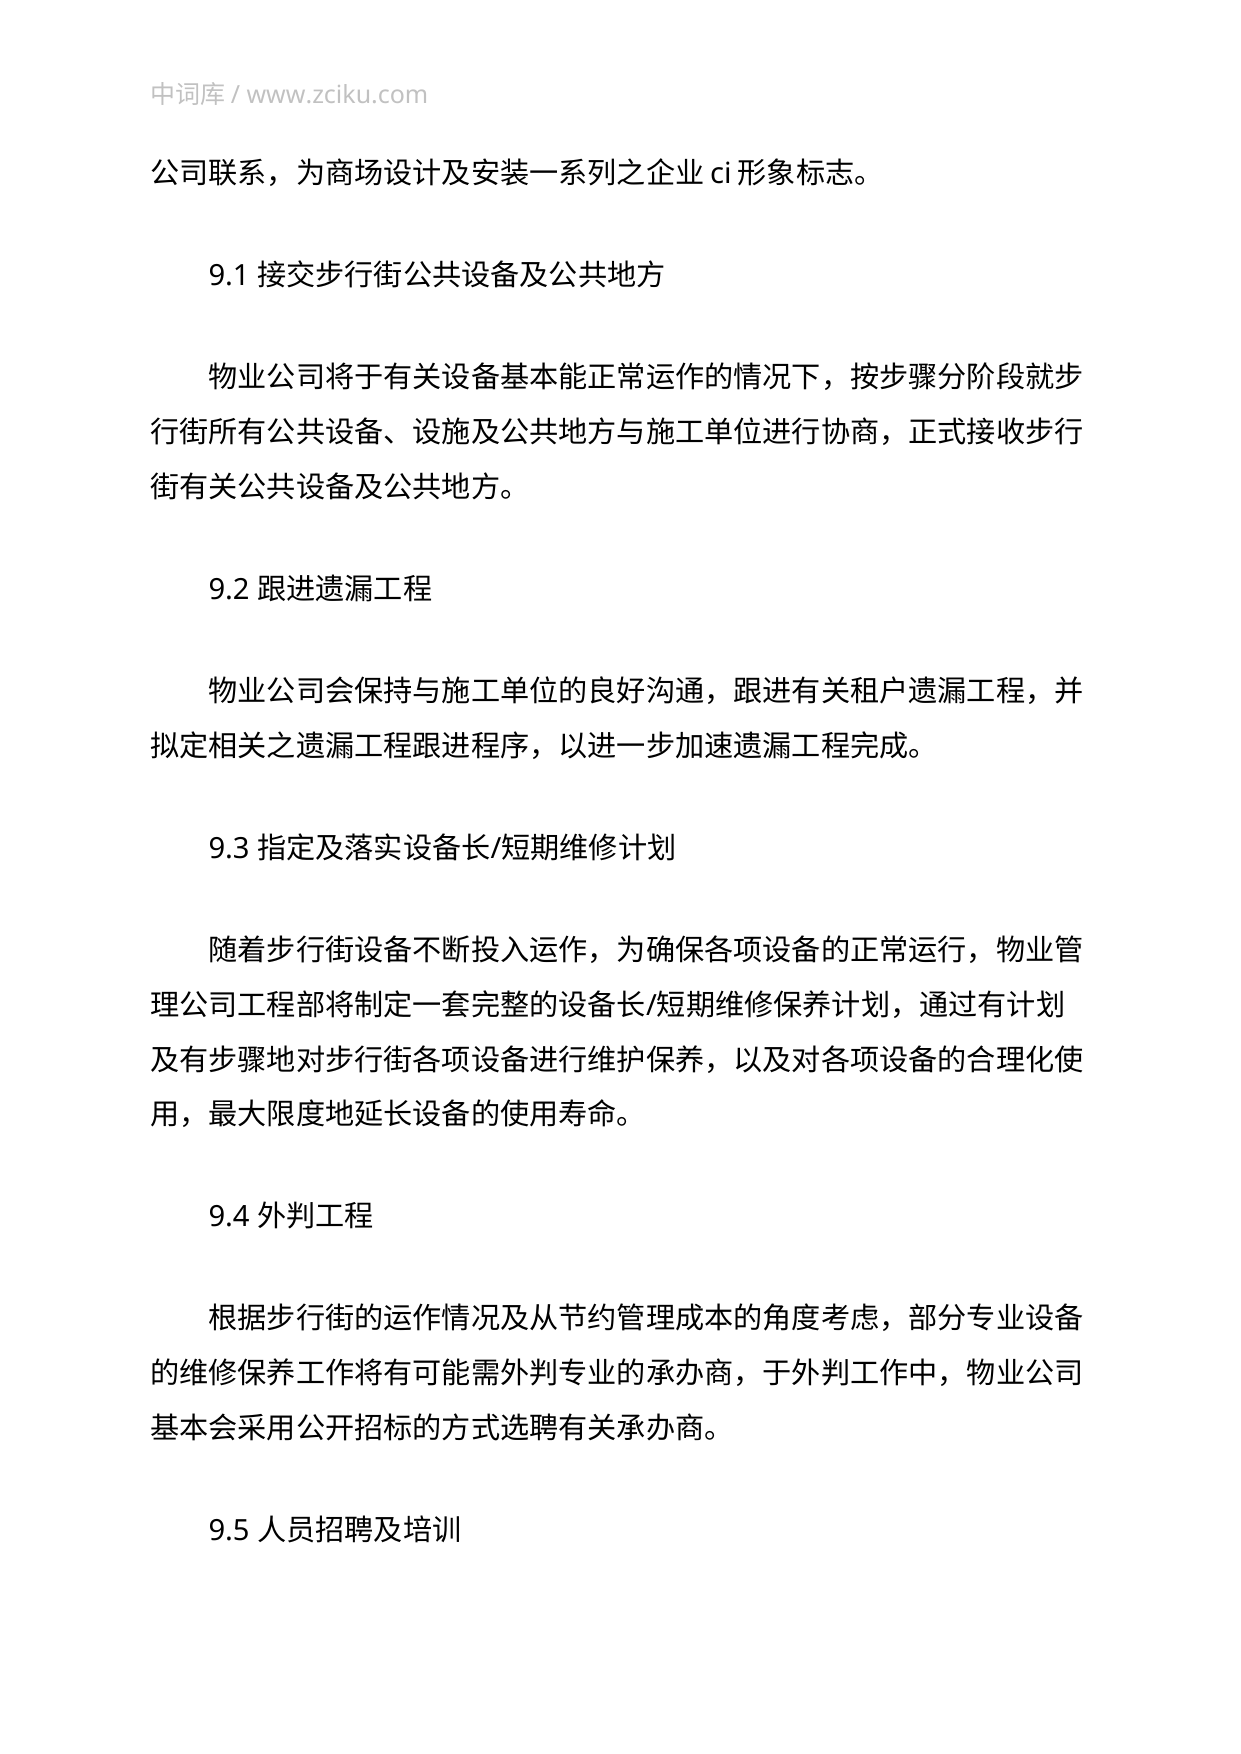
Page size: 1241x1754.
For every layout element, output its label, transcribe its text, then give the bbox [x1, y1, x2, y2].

text 随着步行街设备不断投入运作，为确保各项设备的正常运行，物业管理公司工程部将制定一套完整的设备长/短期维修保养计划，通过有计划及有步骤地对步行街各项设备进行维护保养，以及对各项设备的合理化使用，最大限度地延长设备的使用寿命。 [150, 926, 1090, 1133]
text 9.4 外判工程 [150, 1193, 1090, 1235]
text 物业公司将于有关设备基本能正常运作的情况下，按步骤分阶段就步行街所有公共设备、设施及公共地方与施工单位进行协商，正式接收步行街有关公共设备及公共地方。 [150, 354, 1090, 506]
text 9.5 人员招聘及培训 [150, 1506, 1090, 1549]
text 根据步行街的运作情况及从节约管理成本的角度考虑，部分专业设备的维修保养工作将有可能需外判专业的承办商，于外判工作中，物业公司基本会采用公开招标的方式选聘有关承办商。 [150, 1295, 1090, 1447]
text 9.2 跟进遗漏工程 [150, 566, 1090, 608]
text 9.1 接交步行街公共设备及公共地方 [150, 252, 1090, 294]
text 9.3 指定及落实设备长/短期维修计划 [150, 824, 1090, 867]
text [150, 150, 1090, 192]
text 物业公司会保持与施工单位的良好沟通，跟进有关租户遗漏工程，并拟定相关之遗漏工程跟进程序，以进一步加速遗漏工程完成。 [150, 667, 1090, 765]
